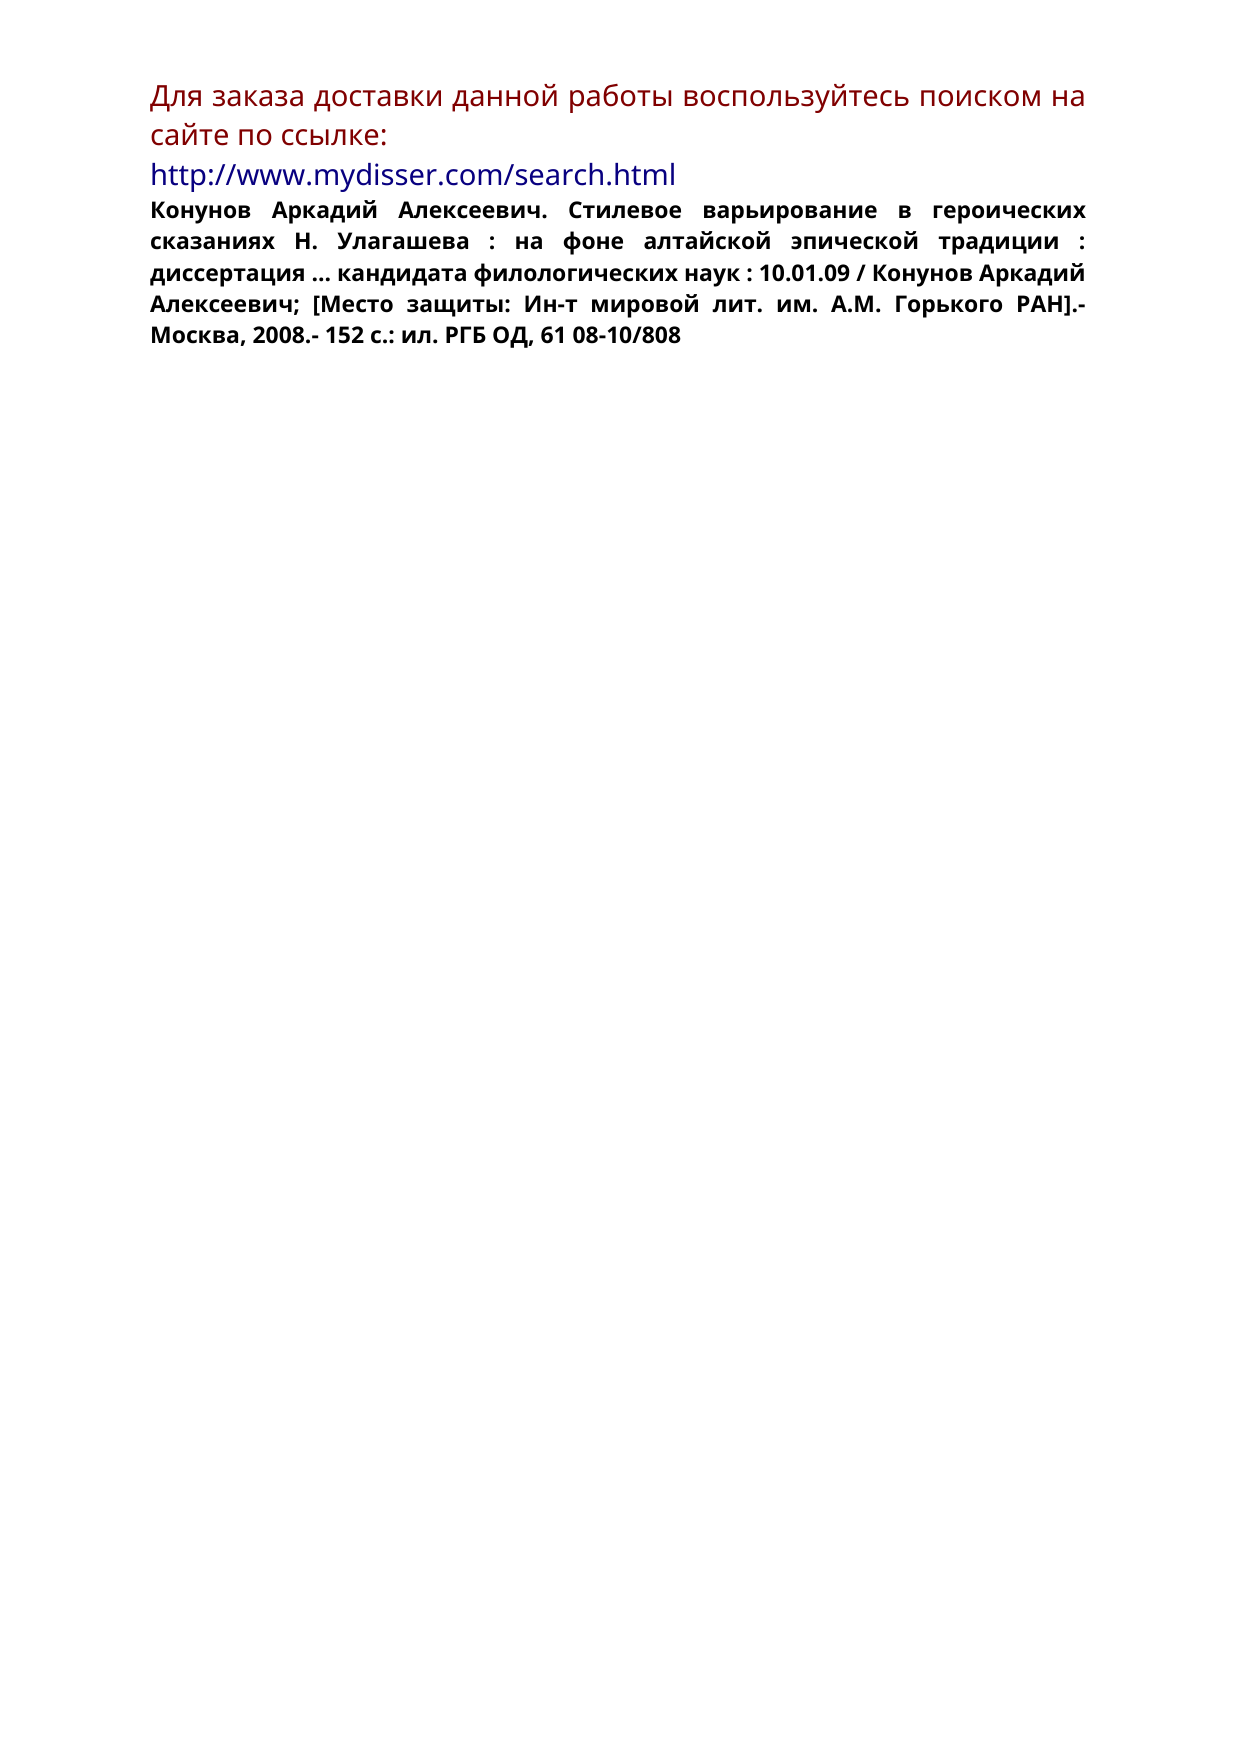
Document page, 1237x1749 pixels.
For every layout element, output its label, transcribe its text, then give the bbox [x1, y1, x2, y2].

text Конунов Аркадий Алексеевич. Стилевое варьирование в героических сказаниях Н. Улагашева : на фоне алтайской эпической традиции : диссертация ... кандидата филологических наук : 10.01.09 / Конунов Аркадий Алексеевич; [Место защиты: Ин-т мировой лит. им. А.М. Горького РАН].- Москва, 2008.- 152 с.: ил. РГБ ОД, 61 08-10/808 [150, 194, 1086, 350]
